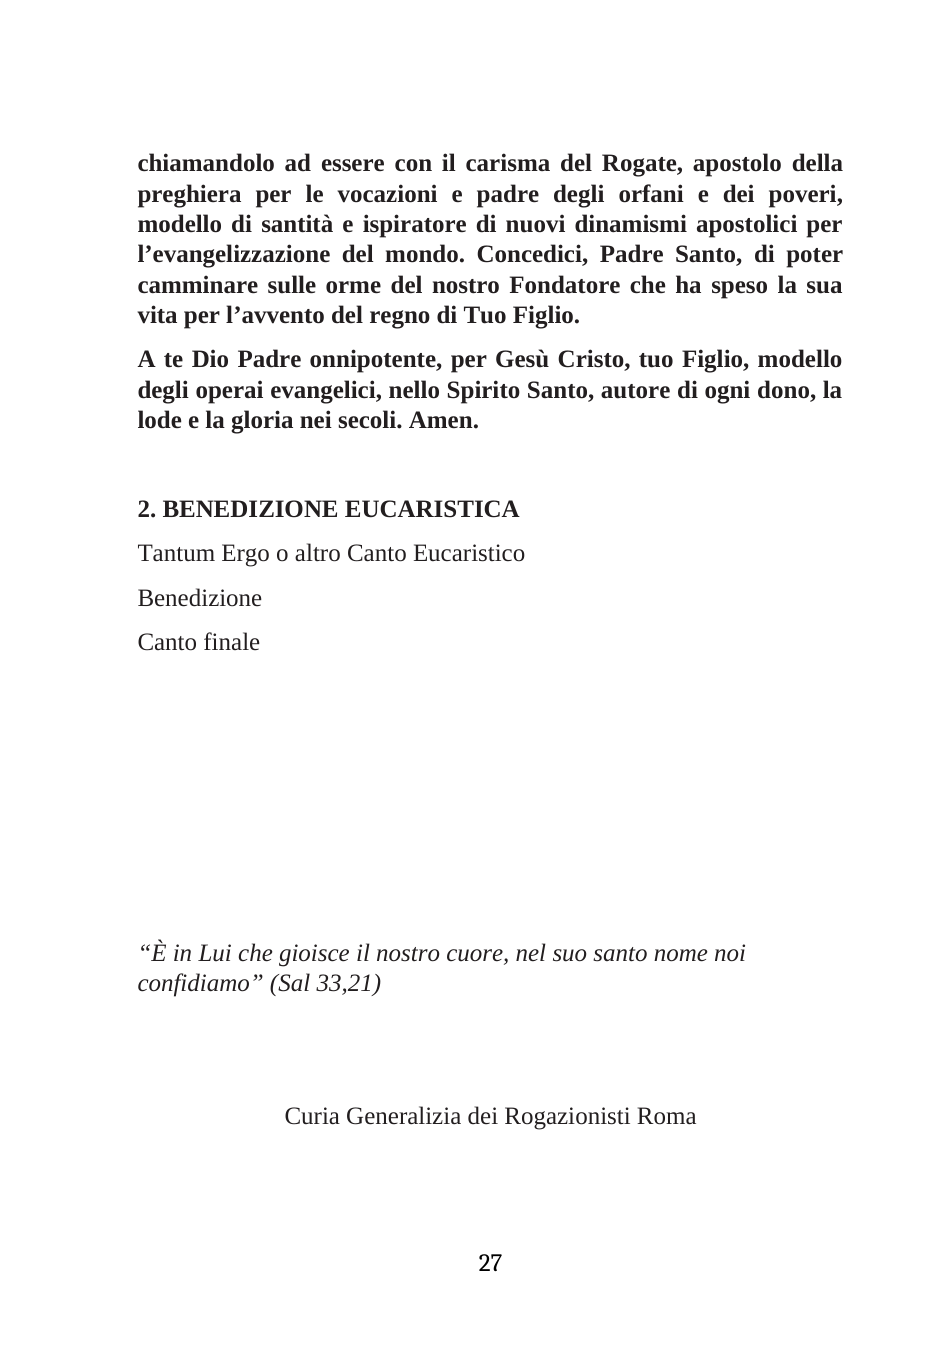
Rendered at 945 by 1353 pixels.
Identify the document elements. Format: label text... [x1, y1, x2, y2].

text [137, 147, 844, 329]
text Tantum Ergo o altro Canto Eucaristico [137, 537, 844, 567]
text “È in Lui che gioisce il nostro cuore, nel suo santo nome noi confidiamo” (Sal 33,21) [137, 936, 844, 997]
text 2. BeneDiZione eUCaRiSTiCA [137, 492, 844, 523]
text Curia Generalizia dei Rogazionisti Roma [137, 1099, 844, 1130]
text Canto finale [137, 625, 844, 656]
text A te Dio Padre onnipotente, per Gesù Cristo, tuo Figlio, modello degli operai evangelici, nello Spirito Santo, autore di ogni dono, la lode e la gloria nei secoli. Amen. [137, 343, 844, 434]
text Benedizione [137, 581, 844, 611]
